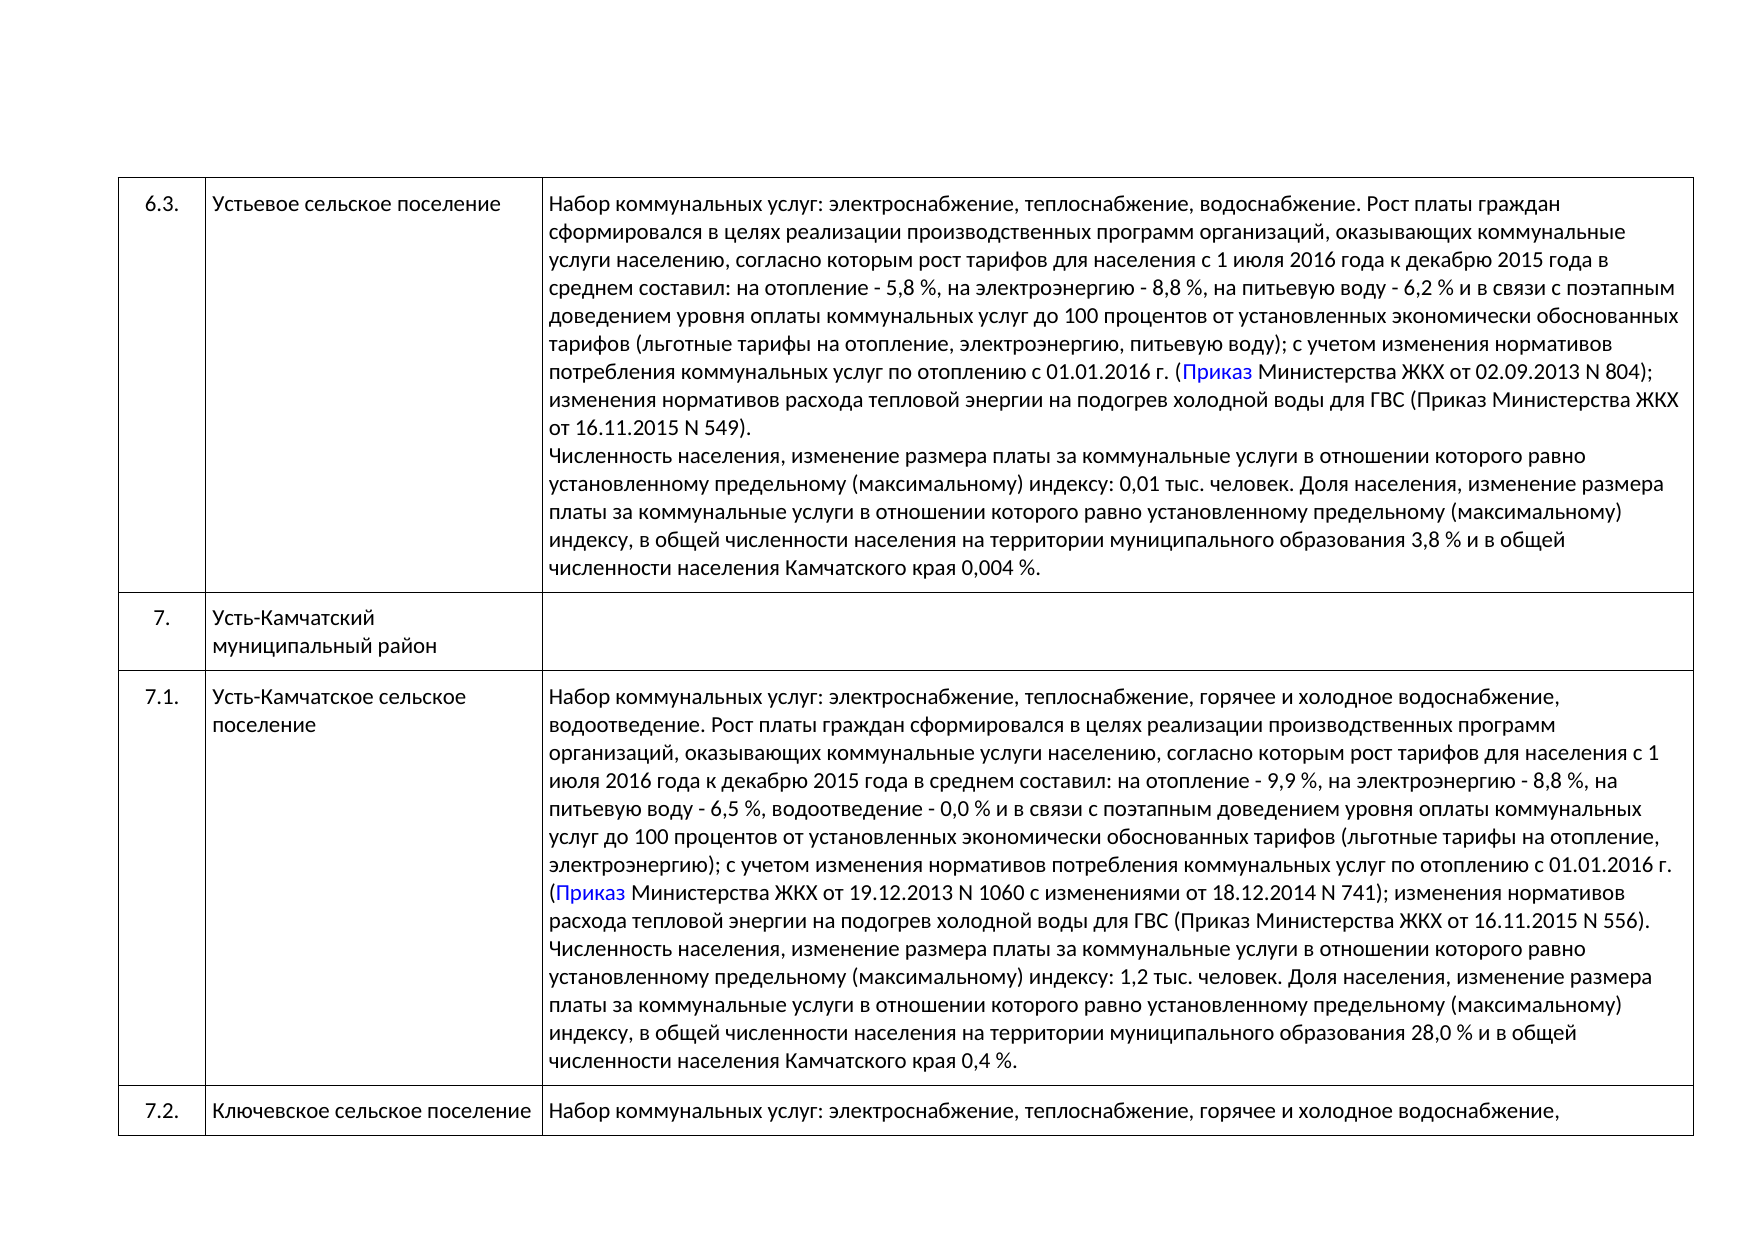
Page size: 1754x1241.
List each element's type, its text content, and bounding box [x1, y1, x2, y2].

table_cell Набор коммунальных услуг: электроснабжение, теплоснабжение, водоснабжение. Рост платы граждан сформировался в целях реализации производственных программ организаций, оказывающих коммунальные услуги населению, согласно которым рост тарифов для населения с 1 июля 2016 года к декабрю 2015 года в среднем составил: на отопление - 5,8 %, на электроэнергию - 8,8 %, на питьевую воду - 6,2 % и в связи с поэтапным доведением уровня оплаты коммунальных услуг до 100 процентов от установленных экономически обоснованных тарифов (льготные тарифы на отопление, электроэнергию, питьевую воду); с учетом изменения нормативов потребления коммунальных услуг по отоплению с 01.01.2016 г. (Приказ Министерства ЖКХ от 02.09.2013 N 804); изменения нормативов расхода тепловой энергии на подогрев холодной воды для ГВС (Приказ Министерства ЖКХ от 16.11.2015 N 549). Численность населения, изменение размера платы за коммунальные услуги в отношении которого равно установленному предельному (максимальному) индексу: 0,01 тыс. человек. Доля населения, изменение размера платы за коммунальные услуги в отношении которого равно установленному предельному (максимальному) индексу, в общей численности населения на территории муниципального образования 3,8 % и в общей численности населения Камчатского края 0,004 %. [543, 178, 1693, 592]
table_cell Устьевое сельское поселение [206, 178, 542, 592]
table_cell 6.3. [119, 178, 205, 592]
table_cell Усть-Камчатское сельское поселение [206, 671, 542, 1085]
table_cell 7.2. [119, 1086, 205, 1135]
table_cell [543, 1086, 1693, 1135]
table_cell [206, 1086, 542, 1135]
table_cell Набор коммунальных услуг: электроснабжение, теплоснабжение, горячее и холодное водоснабжение, водоотведение. Рост платы граждан сформировался в целях реализации производственных программ организаций, оказывающих коммунальные услуги населению, согласно которым рост тарифов для населения с 1 июля 2016 года к декабрю 2015 года в среднем составил: на отопление - 9,9 %, на электроэнергию - 8,8 %, на питьевую воду - 6,5 %, водоотведение - 0,0 % и в связи с поэтапным доведением уровня оплаты коммунальных услуг до 100 процентов от установленных экономически обоснованных тарифов (льготные тарифы на отопление, электроэнергию); с учетом изменения нормативов потребления коммунальных услуг по отоплению с 01.01.2016 г. (Приказ Министерства ЖКХ от 19.12.2013 N 1060 с изменениями от 18.12.2014 N 741); изменения нормативов расхода тепловой энергии на подогрев холодной воды для ГВС (Приказ Министерства ЖКХ от 16.11.2015 N 556). Численность населения, изменение размера платы за коммунальные услуги в отношении которого равно установленному предельному (максимальному) индексу: 1,2 тыс. человек. Доля населения, изменение размера платы за коммунальные услуги в отношении которого равно установленному предельному (максимальному) индексу, в общей численности населения на территории муниципального образования 28,0 % и в общей численности населения Камчатского края 0,4 %. [543, 671, 1693, 1085]
table_cell [543, 593, 1693, 670]
table_cell Усть-Камчатский муниципальный район [206, 593, 542, 670]
table_cell 7.1. [119, 671, 205, 1085]
table_cell 7. [119, 593, 205, 670]
